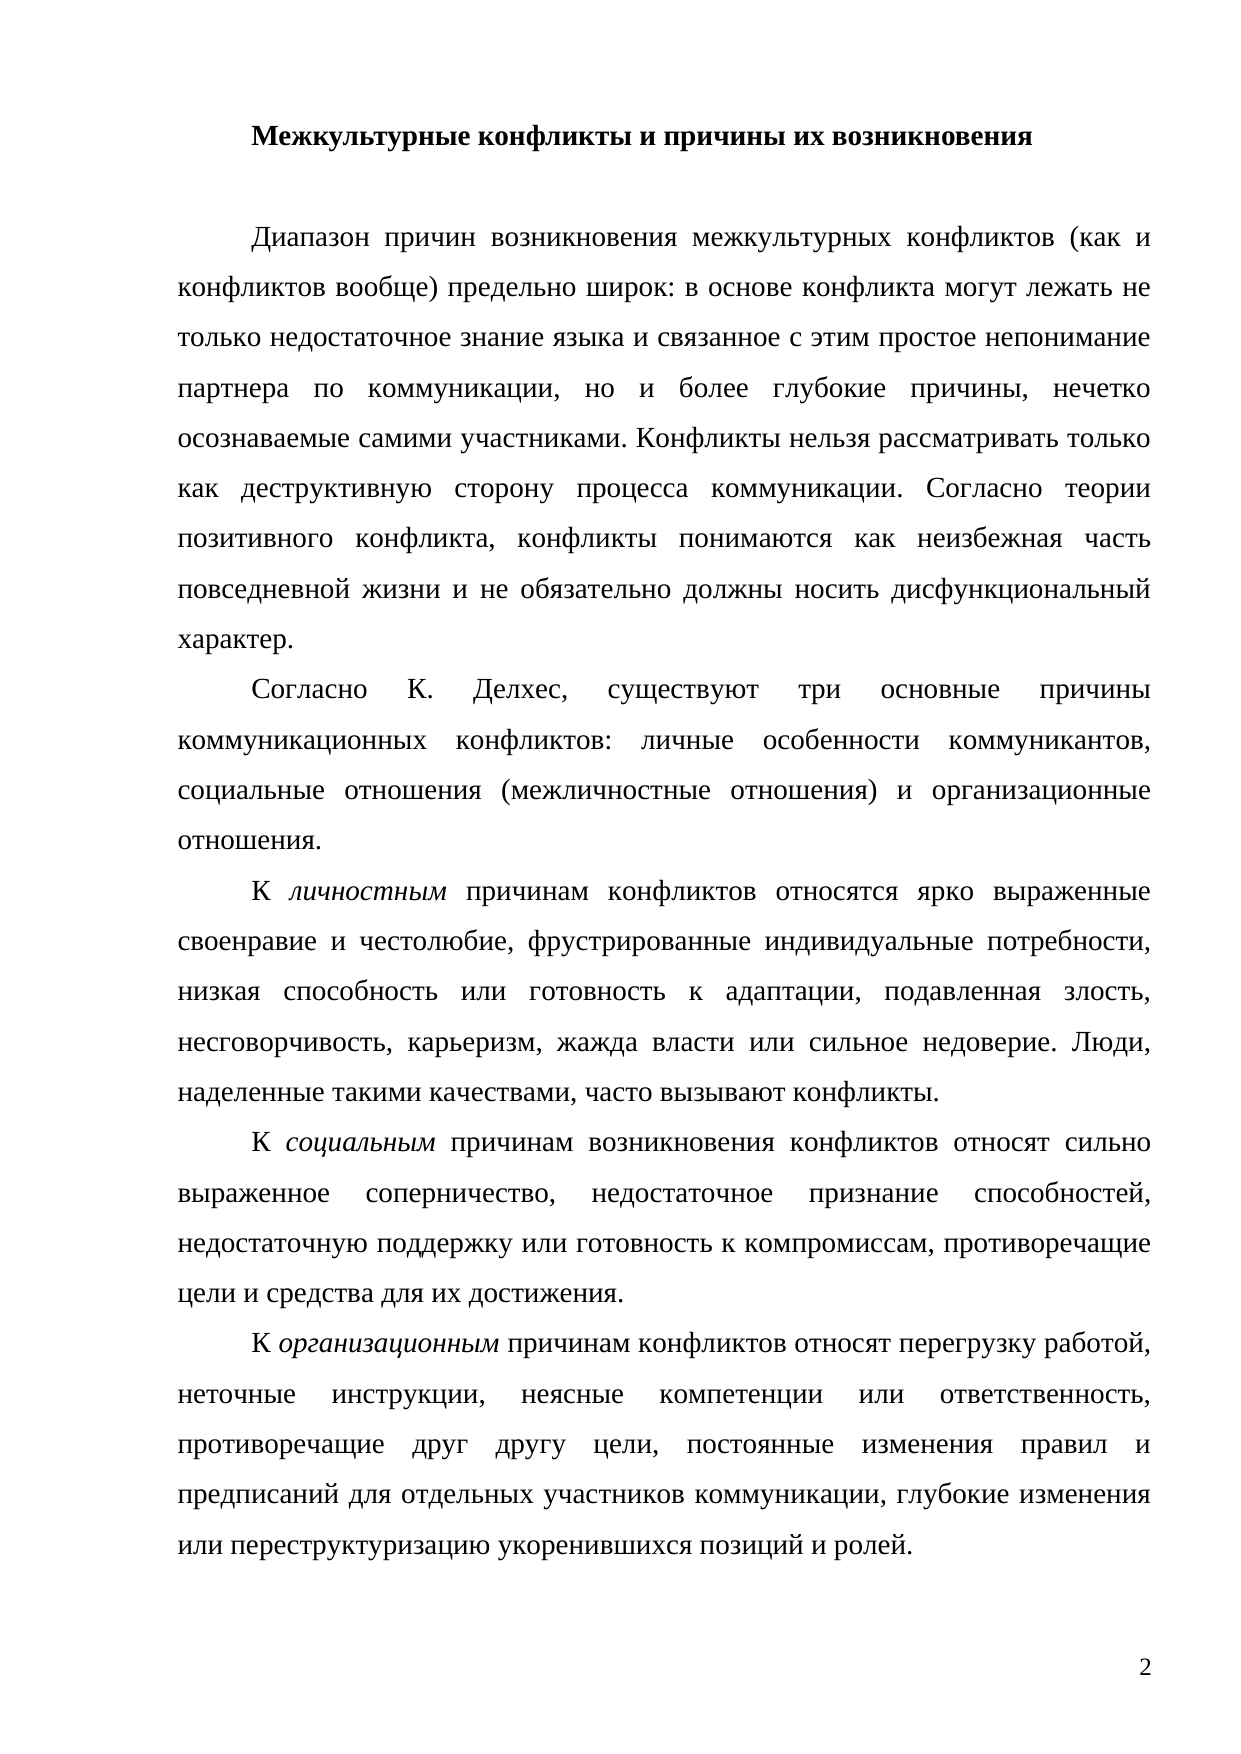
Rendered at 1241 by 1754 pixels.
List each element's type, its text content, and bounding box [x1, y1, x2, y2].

text Согласно К. Делхес, существуют три основные причины коммуникационных конфликтов: личные особенности коммуникантов, социальные отношения (межличностные отношения) и организационные отношения. [177, 672, 1152, 856]
text К организационным причинам конфликтов относят перегрузку работой, неточные инструкции, неясные компетенции или ответственность, противоречащие друг другу цели, постоянные изменения правил и предписаний для отдельных участников коммуникации, глубокие изменения или переструктуризацию укоренившихся позиций и ролей. [177, 1326, 1152, 1560]
subtitle Межкультурные конфликты и причины их возникновения [177, 118, 1152, 152]
text К личностным причинам конфликтов относятся ярко выраженные своенравие и честолюбие, фрустрированные индивидуальные потребности, низкая способность или готовность к адаптации, подавленная злость, несговорчивость, карьеризм, жажда власти или сильное недоверие. Люди, наделенные такими качествами, часто вызывают конфликты. [177, 873, 1152, 1108]
text К социальным причинам возникновения конфликтов относят сильно выраженное соперничество, недостаточное признание способностей, недостаточную поддержку или готовность к компромиссам, противоречащие цели и средства для их достижения. [177, 1124, 1152, 1309]
text Диапазон причин возникновения межкультурных конфликтов (как и конфликтов вообще) предельно широк: в основе конфликта могут лежать не только недостаточное знание языка и связанное с этим простое непонимание партнера по коммуникации, но и более глубокие причины, нечетко осознаваемые самими участниками. Конфликты нельзя рассматривать только как деструктивную сторону процесса коммуникации. Согласно теории позитивного конфликта, конфликты понимаются как неизбежная часть повседневной жизни и не обязательно должны носить дисфункциональный характер. [177, 219, 1152, 655]
